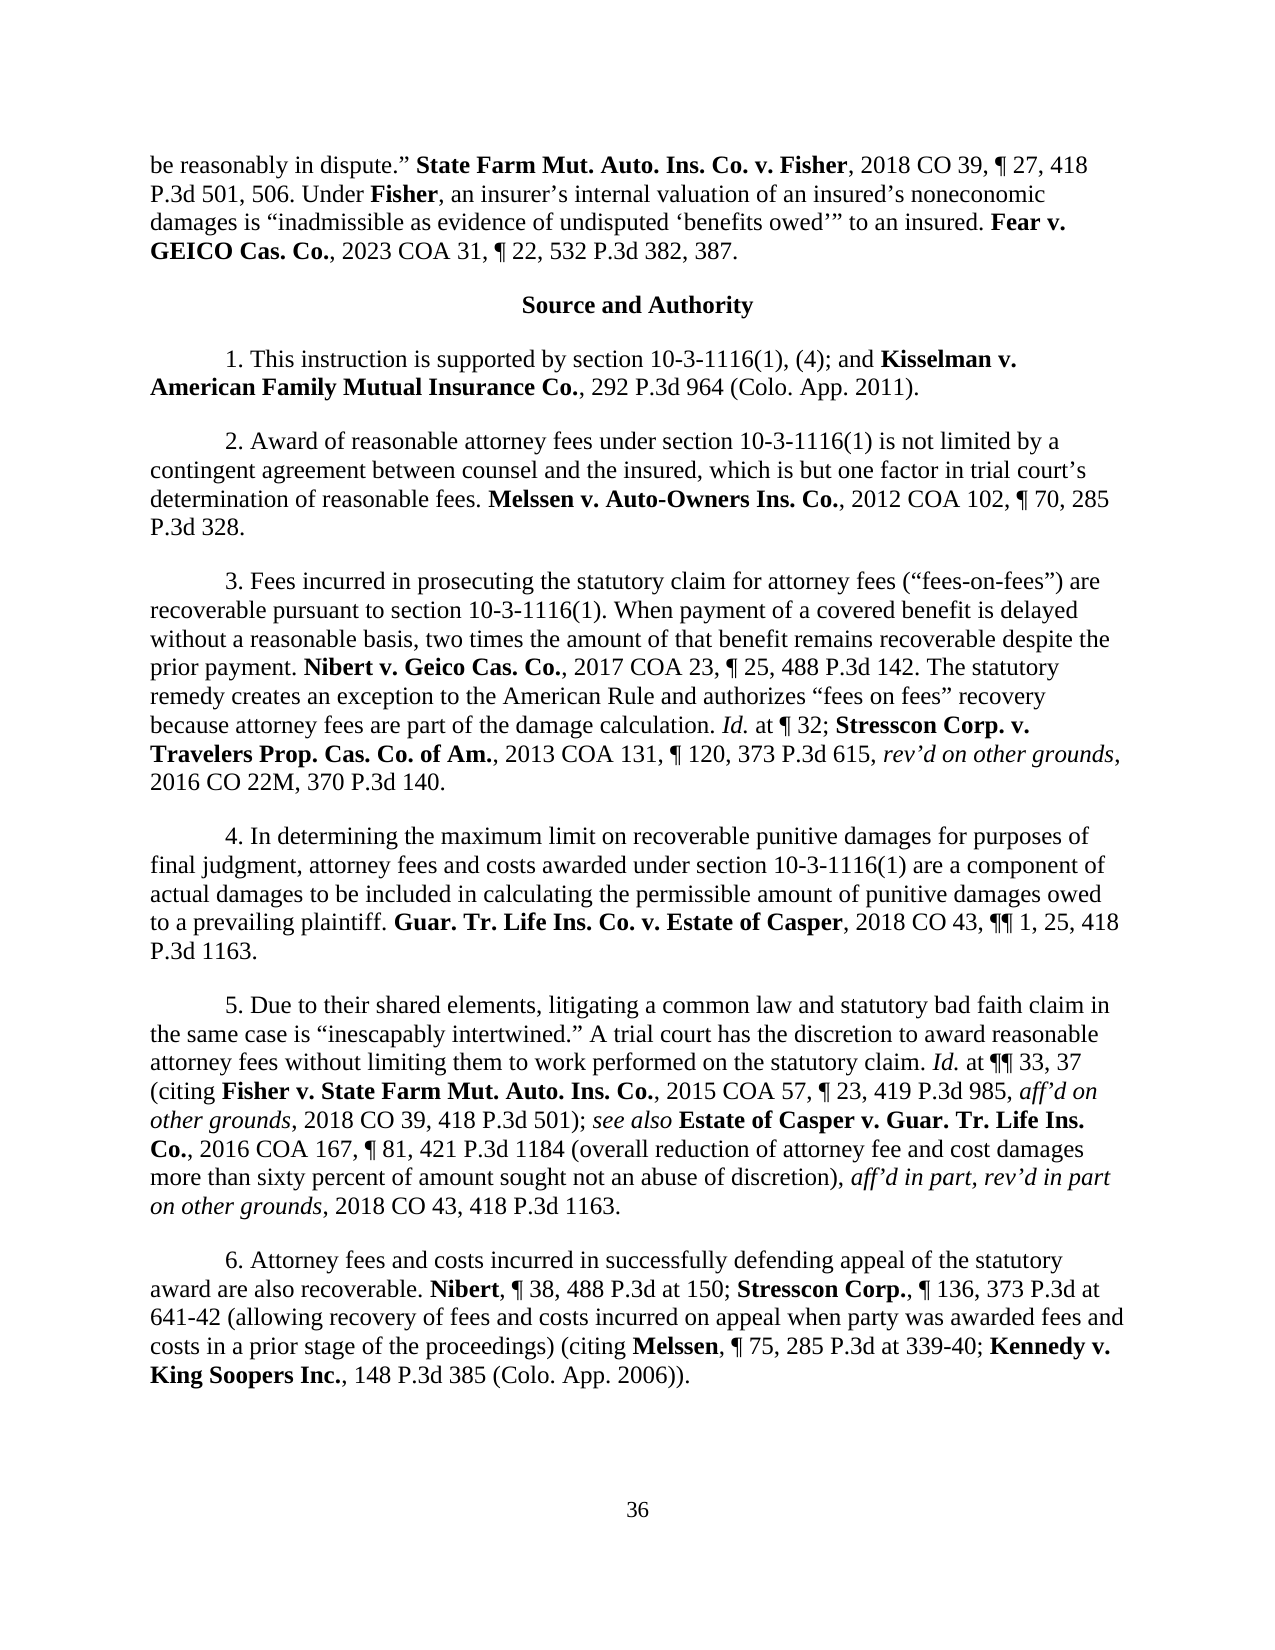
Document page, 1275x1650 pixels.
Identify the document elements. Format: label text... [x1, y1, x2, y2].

text 5. Due to their shared elements, litigating a common law and statutory bad faith claim in the same case is “inescapably intertwined.” A trial court has the discretion to award reasonable attorney fees without limiting them to work performed on the statutory claim. Id. at ¶¶ 33, 37 (citing Fisher v. State Farm Mut. Auto. Ins. Co., 2015 COA 57, ¶ 23, 419 P.3d 985, aff’d on other grounds, 2018 CO 39, 418 P.3d 501); see also Estate of Casper v. Guar. Tr. Life Ins. Co., 2016 COA 167, ¶ 81, 421 P.3d 1184 (overall reduction of attorney fee and cost damages more than sixty percent of amount sought not an abuse of discretion), aff’d in part, rev’d in part on other grounds, 2018 CO 43, 418 P.3d 1163. [150, 990, 1125, 1220]
text 2. Award of reasonable attorney fees under section 10-3-1116(1) is not limited by a contingent agreement between counsel and the insured, which is but one factor in trial court’s determination of reasonable fees. Melssen v. Auto-Owners Ins. Co., 2012 COA 102, ¶ 70, 285 P.3d 328. [150, 426, 1125, 541]
text 3. Fees incurred in prosecuting the statutory claim for attorney fees (“fees-on-fees”) are recoverable pursuant to section 10-3-1116(1). When payment of a covered benefit is delayed without a reasonable basis, two times the amount of that benefit remains recoverable despite the prior payment. Nibert v. Geico Cas. Co., 2017 COA 23, ¶ 25, 488 P.3d 142. The statutory remedy creates an exception to the American Rule and authorizes “fees on fees” recovery because attorney fees are part of the damage calculation. Id. at ¶ 32; Stresscon Corp. v. Travelers Prop. Cas. Co. of Am., 2013 COA 131, ¶ 120, 373 P.3d 615, rev’d on other grounds, 2016 CO 22M, 370 P.3d 140. [150, 566, 1125, 796]
text 1. This instruction is supported by section 10-3-1116(1), (4); and Kisselman v. American Family Mutual Insurance Co., 292 P.3d 964 (Colo. App. 2011). [150, 344, 1125, 401]
text 6. Attorney fees and costs incurred in successfully defending appeal of the statutory award are also recoverable. Nibert, ¶ 38, 488 P.3d at 150; Stresscon Corp., ¶ 136, 373 P.3d at 641-42 (allowing recovery of fees and costs incurred on appeal when party was awarded fees and costs in a prior stage of the proceedings) (citing Melssen, ¶ 75, 285 P.3d at 339-40; Kennedy v. King Soopers Inc., 148 P.3d 385 (Colo. App. 2006)). [150, 1245, 1125, 1389]
text Source and Authority [150, 290, 1125, 319]
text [150, 150, 1125, 265]
text 4. In determining the maximum limit on recoverable punitive damages for purposes of final judgment, attorney fees and costs awarded under section 10-3-1116(1) are a component of actual damages to be included in calculating the permissible amount of punitive damages owed to a prevailing plaintiff. Guar. Tr. Life Ins. Co. v. Estate of Casper, 2018 CO 43, ¶¶ 1, 25, 418 P.3d 1163. [150, 821, 1125, 965]
